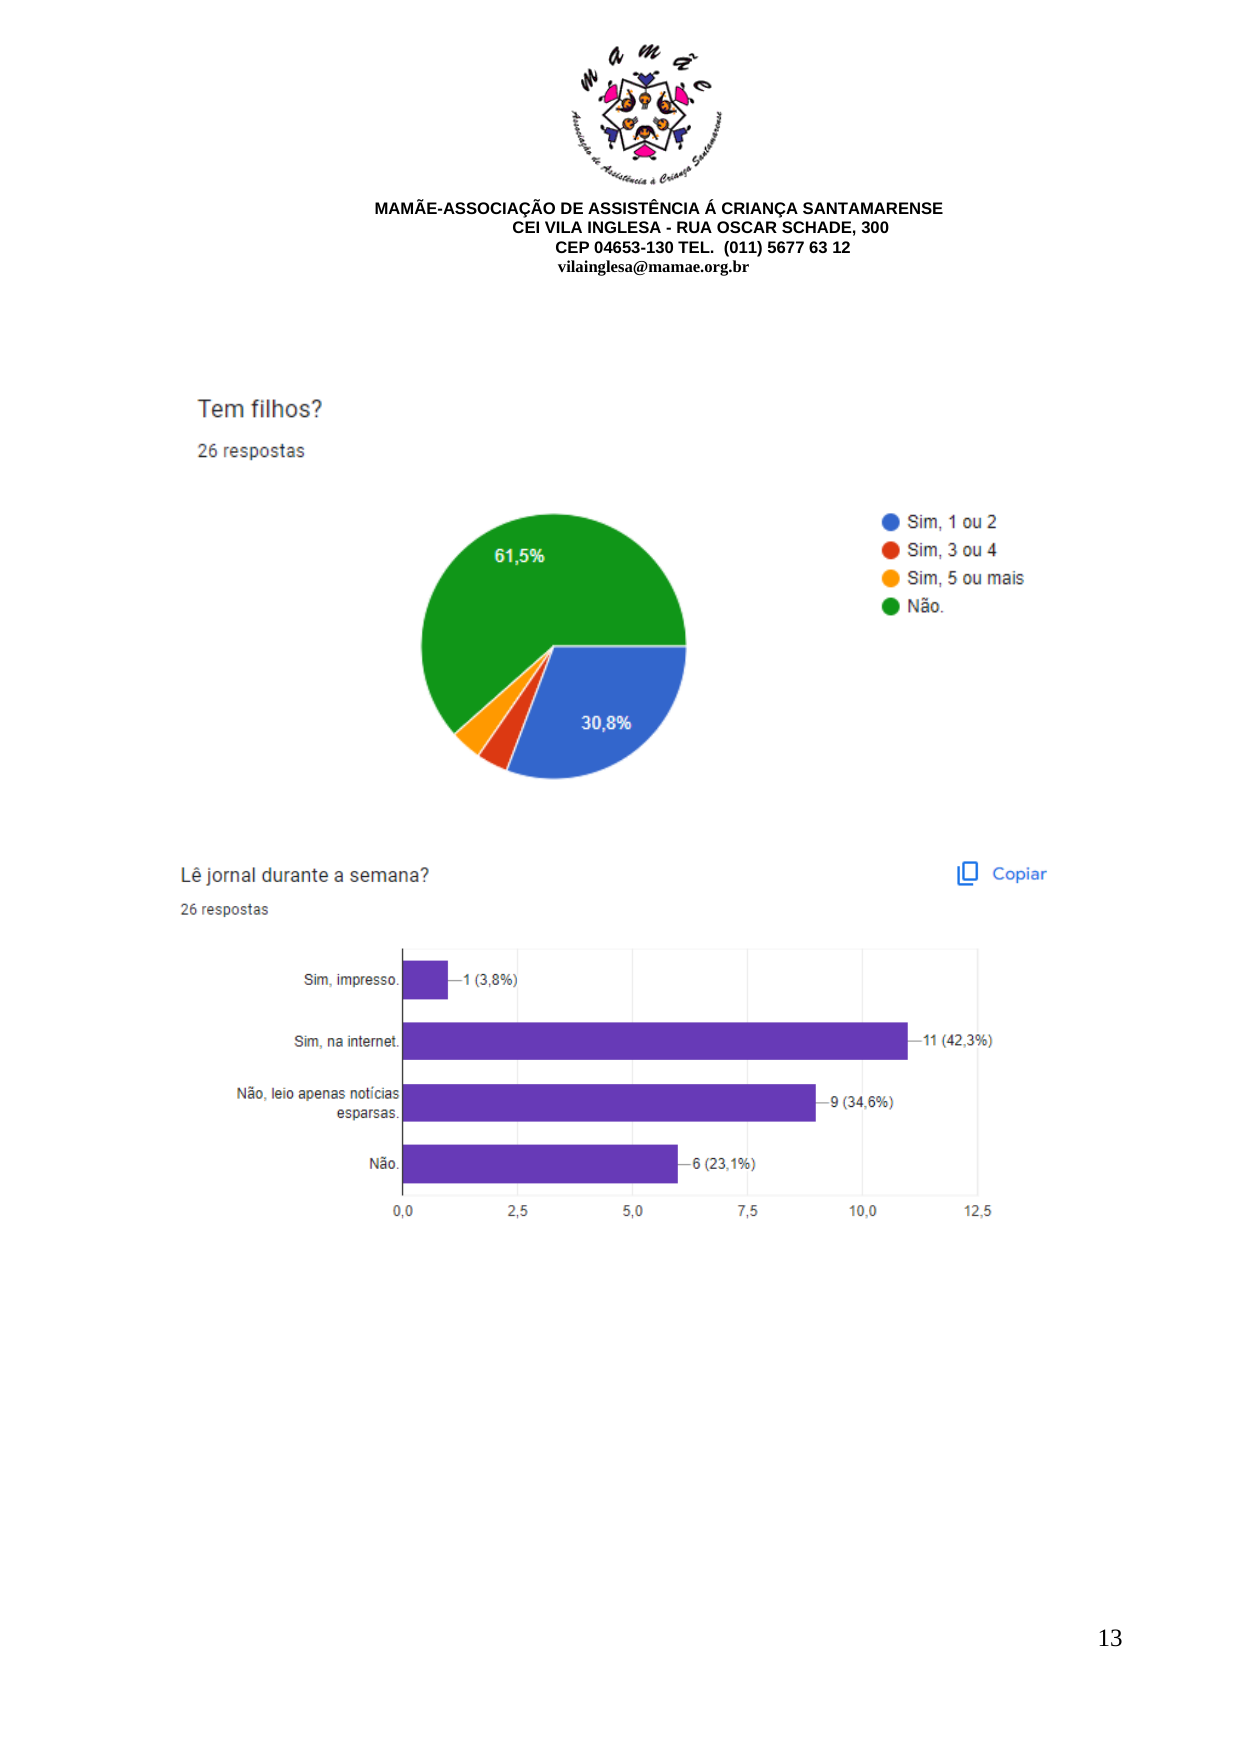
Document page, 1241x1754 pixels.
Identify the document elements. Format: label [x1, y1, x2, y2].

picture [177, 853, 1063, 1244]
picture [177, 385, 1063, 827]
picture [566, 28, 733, 199]
